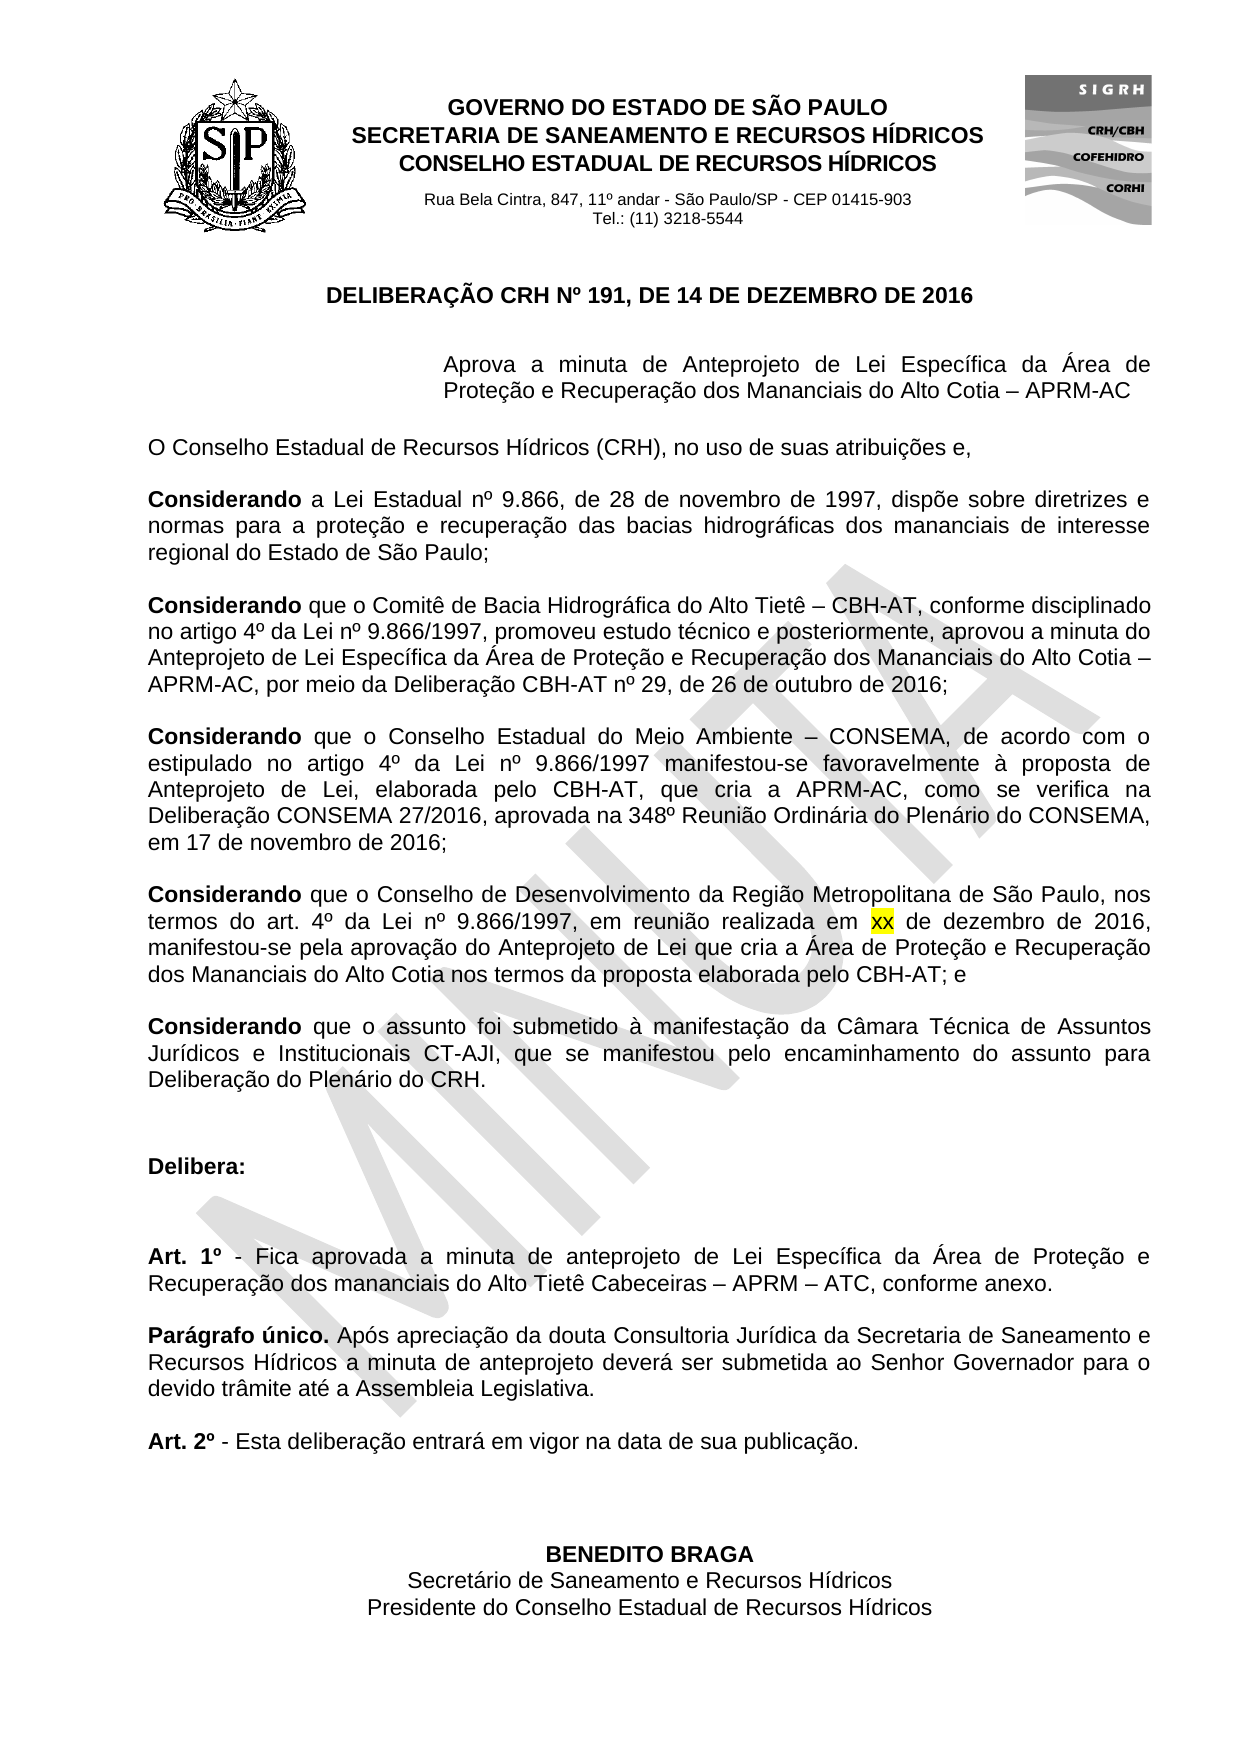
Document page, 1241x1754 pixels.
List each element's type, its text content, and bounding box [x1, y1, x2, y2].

picture [159, 75, 311, 239]
text Presidente do Conselho Estadual de Recursos Hídricos [148, 1594, 1152, 1620]
text Considerando que o assunto foi submetido à manifestação da Câmara Técnica de Assuntos Jurídicos e Institucionais CT-AJI, que se manifestou pelo encaminhamento do assunto para Deliberação do Plenário do CRH. [148, 1013, 1152, 1092]
text BENEDITO BRAGA [148, 1541, 1152, 1567]
text Secretário de Saneamento e Recursos Hídricos [148, 1567, 1152, 1594]
text DELIBERAÇÃO CRH Nº 191, DE 14 DE DEZEMBRO DE 2016 [148, 282, 1152, 309]
text Parágrafo único. Após apreciação da douta Consultoria Jurídica da Secretaria de Saneamento e Recursos Hídricos a minuta de anteprojeto deverá ser submetida ao Senhor Governador para o devido trâmite até a Assembleia Legislativa. [148, 1322, 1152, 1401]
text Considerando que o Conselho de Desenvolvimento da Região Metropolitana de São Paulo, nos termos do art. 4º da Lei nº 9.866/1997, em reunião realizada em xx de dezembro de 2016, manifestou-se pela aprovação do Anteprojeto de Lei que cria a Área de Proteção e Recuperação dos Mananciais do Alto Cotia nos termos da proposta elaborada pelo CBH-AT; e [148, 881, 1152, 987]
text Art. 2º - Esta deliberação entrará em vigor na data de sua publicação. [148, 1428, 1152, 1454]
picture [1025, 75, 1152, 225]
text Considerando a Lei Estadual nº 9.866, de 28 de novembro de 1997, dispõe sobre diretrizes e normas para a proteção e recuperação das bacias hidrográficas dos mananciais de interesse regional do Estado de São Paulo; [148, 486, 1152, 565]
text Aprova a minuta de Anteprojeto de Lei Específica da Área de Proteção e Recuperação dos Mananciais do Alto Cotia – APRM-AC [443, 351, 1152, 403]
text Considerando que o Comitê de Bacia Hidrográfica do Alto Tietê – CBH-AT, conforme disciplinado no artigo 4º da Lei nº 9.866/1997, promoveu estudo técnico e posteriormente, aprovou a minuta do Anteprojeto de Lei Específica da Área de Proteção e Recuperação dos Mananciais do Alto Cotia – APRM-AC, por meio da Deliberação CBH-AT nº 29, de 26 de outubro de 2016; [148, 592, 1152, 697]
text Delibera: [148, 1153, 1152, 1179]
text Considerando que o Conselho Estadual do Meio Ambiente – CONSEMA, de acordo com o estipulado no artigo 4º da Lei nº 9.866/1997 manifestou-se favoravelmente à proposta de Anteprojeto de Lei, elaborada pelo CBH-AT, que cria a APRM-AC, como se verifica na Deliberação CONSEMA 27/2016, aprovada na 348º Reunião Ordinária do Plenário do CONSEMA, em 17 de novembro de 2016; [148, 723, 1152, 855]
text O Conselho Estadual de Recursos Hídricos (CRH), no uso de suas atribuições e, [148, 433, 1152, 460]
text Art. 1º - Fica aprovada a minuta de anteprojeto de Lei Específica da Área de Proteção e Recuperação dos mananciais do Alto Tietê Cabeceiras – APRM – ATC, conforme anexo. [148, 1243, 1152, 1296]
